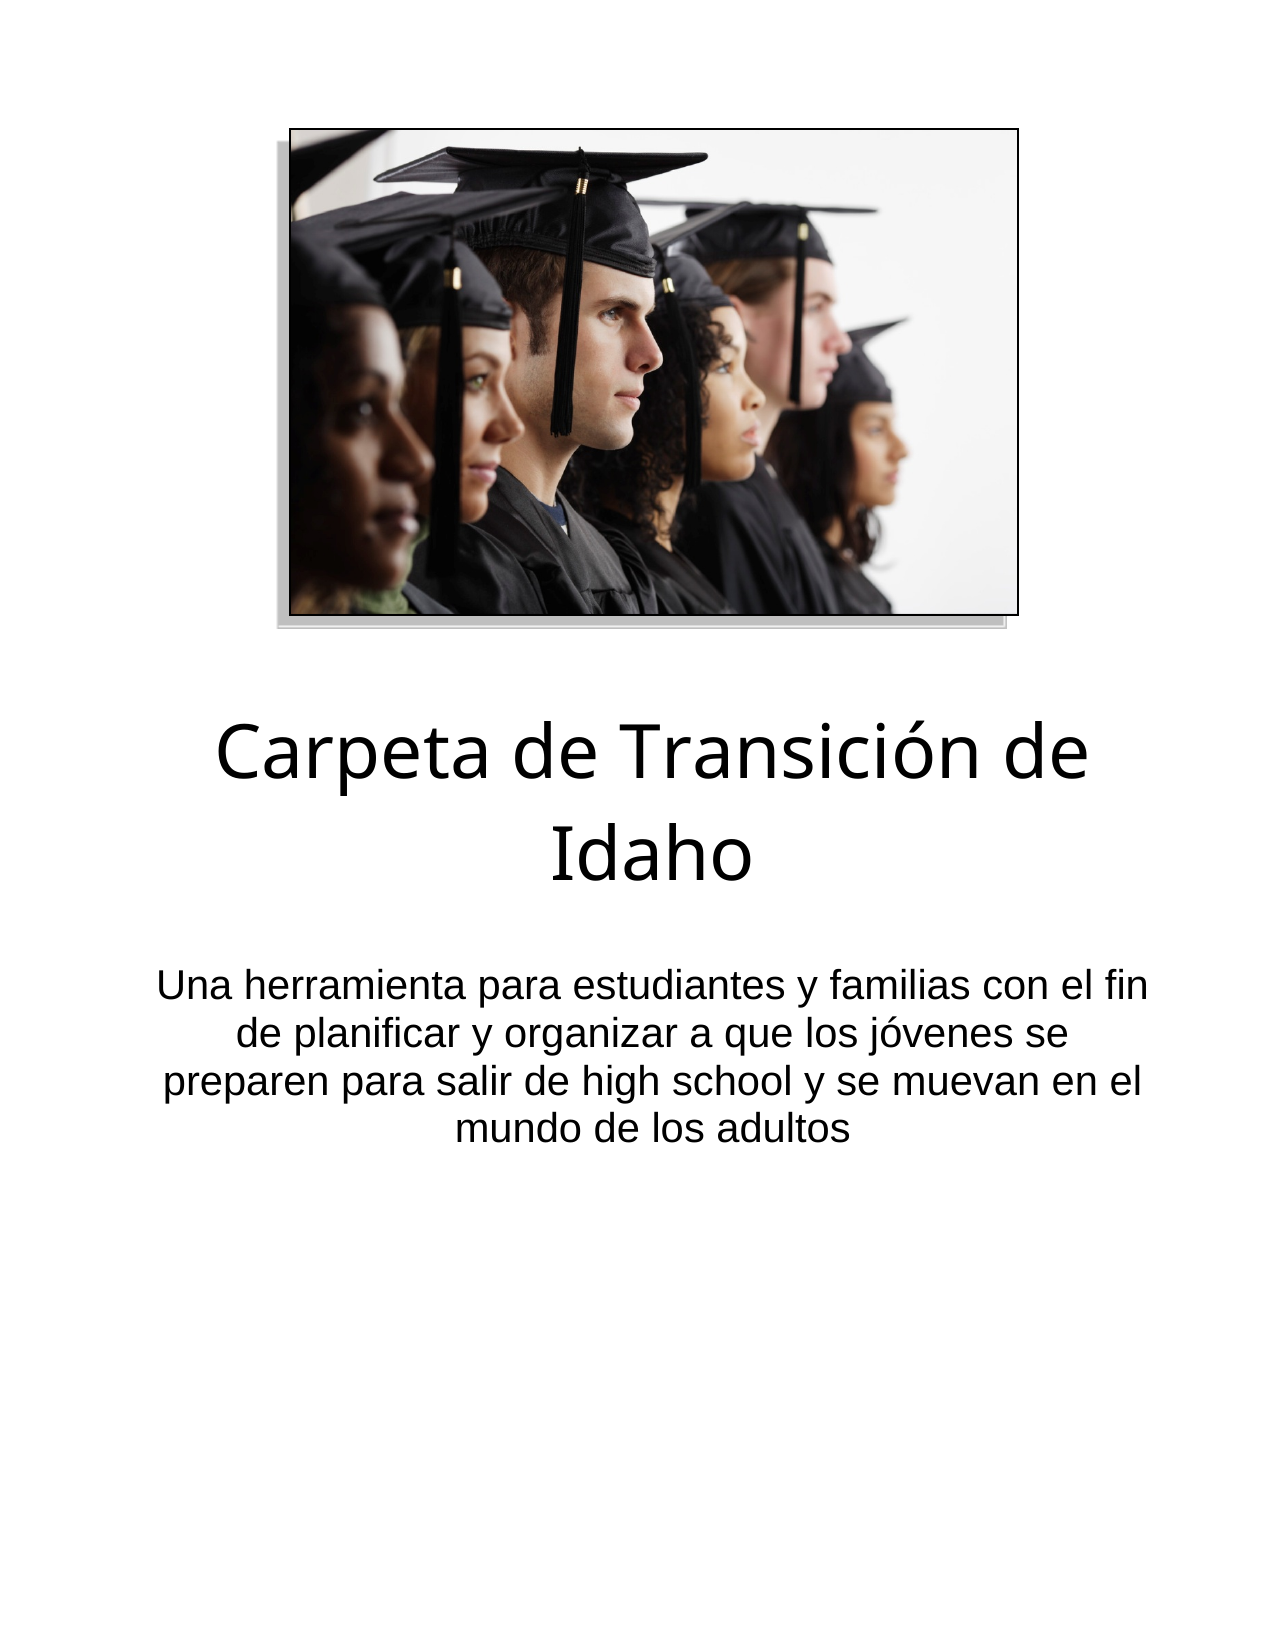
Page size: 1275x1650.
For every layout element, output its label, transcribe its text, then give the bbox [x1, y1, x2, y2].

text Una herramienta para estudiantes y familias con el fin de planificar y organizar a que los jóvenes se preparen para salir de high school y se muevan en el mundo de los adultos [150, 960, 1155, 1152]
picture [291, 130, 1017, 614]
text Carpeta de Transición de Idaho [150, 698, 1155, 902]
